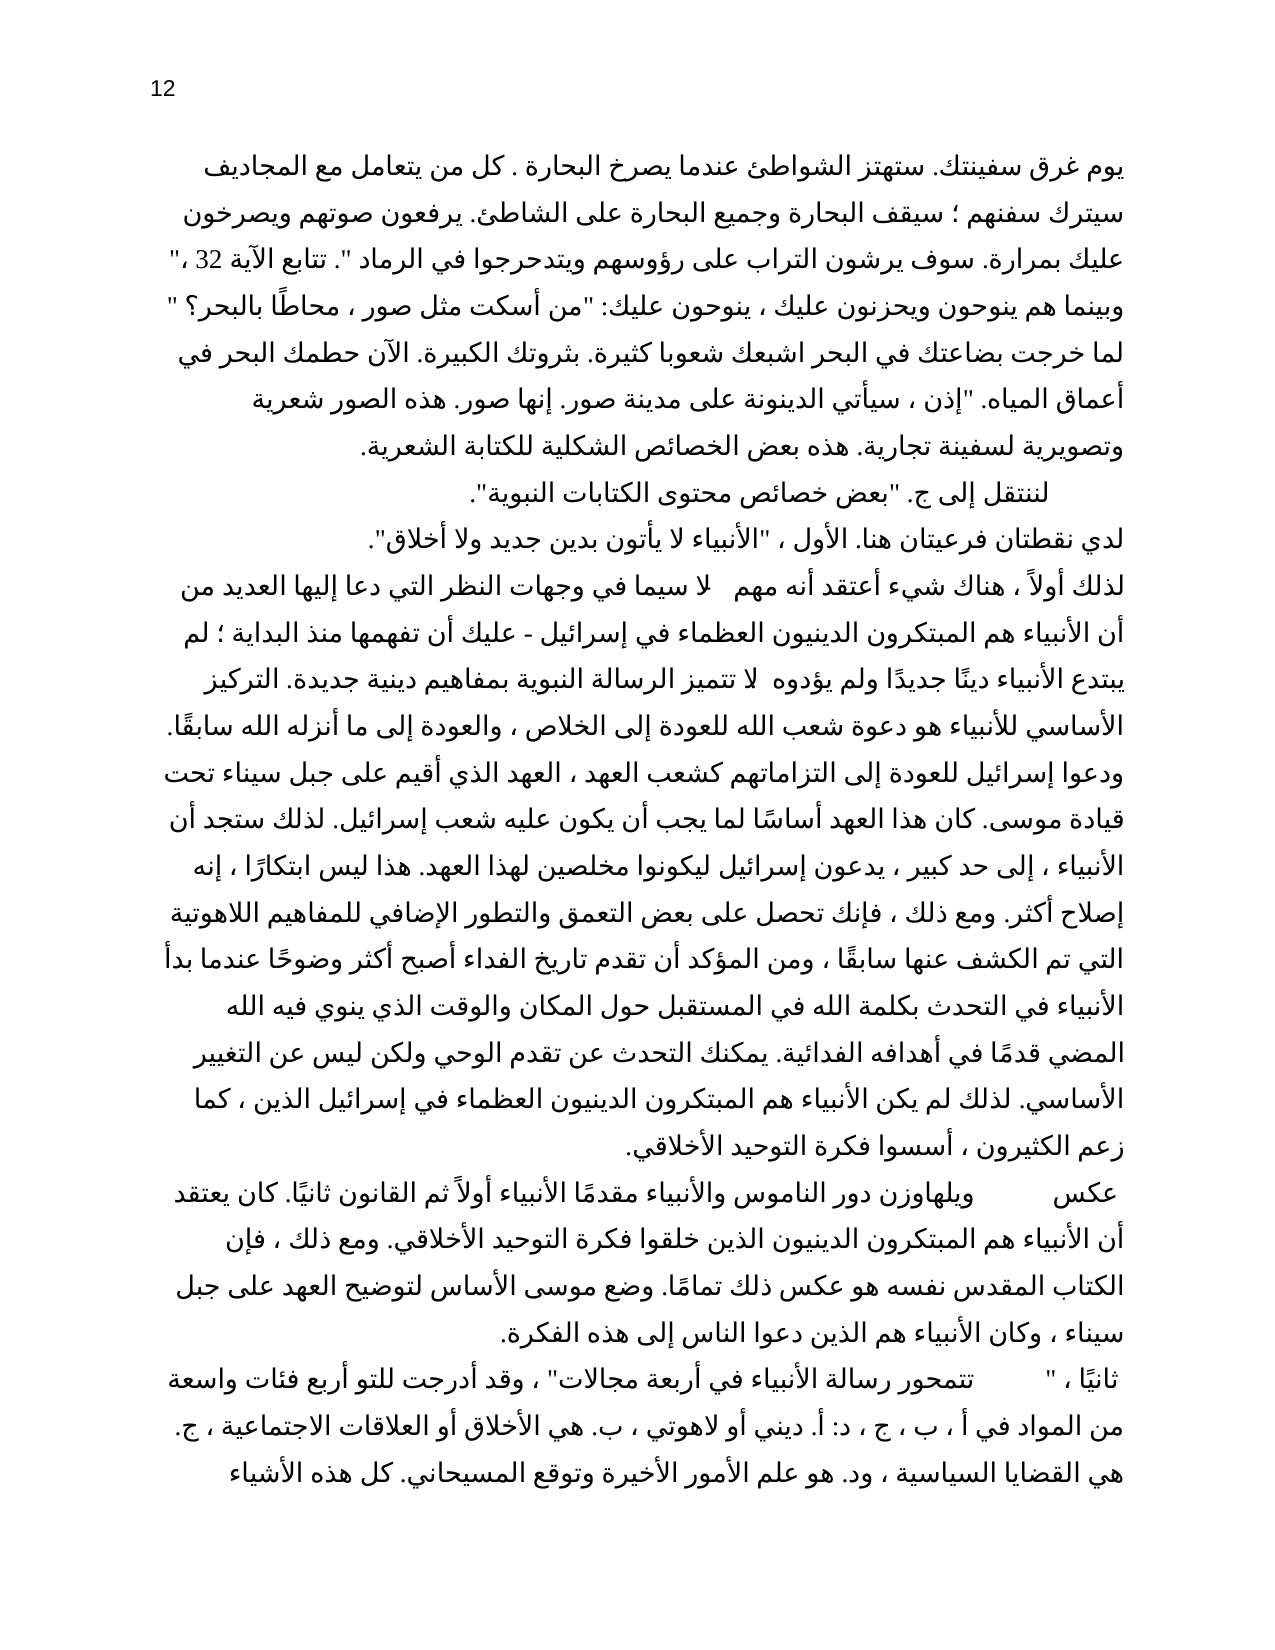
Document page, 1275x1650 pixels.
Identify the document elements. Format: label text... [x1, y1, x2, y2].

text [150, 1363, 1125, 1488]
text لننتقل إلى ج. "بعض خصائص محتوى الكتابات النبوية". [150, 477, 1125, 508]
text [150, 150, 1125, 461]
text لذلك أولاً ، هناك شيء أعتقد أنه مهم - لا سيما في وجهات النظر التي دعا إليها العديد من أن الأنبياء هم المبتكرون الدينيون العظماء في إسرائيل - عليك أن تفهمها منذ البداية ؛ لم يبتدع الأنبياء دينًا جديدًا ولم يؤدوه. لا تتميز الرسالة النبوية بمفاهيم دينية جديدة. التركيز الأساسي للأنبياء هو دعوة شعب الله للعودة إلى الخلاص ، والعودة إلى ما أنزله الله سابقًا. ودعوا إسرائيل للعودة إلى التزاماتهم كشعب العهد ، العهد الذي أقيم على جبل سيناء تحت قيادة موسى. كان هذا العهد أساسًا لما يجب أن يكون عليه شعب إسرائيل. لذلك ستجد أن الأنبياء ، إلى حد كبير ، يدعون إسرائيل ليكونوا مخلصين لهذا العهد. هذا ليس ابتكارًا ، إنه إصلاح أكثر. ومع ذلك ، فإنك تحصل على بعض التعمق والتطور الإضافي للمفاهيم اللاهوتية التي تم الكشف عنها سابقًا ، ومن المؤكد أن تقدم تاريخ الفداء أصبح أكثر وضوحًا عندما بدأ الأنبياء في التحدث بكلمة الله في المستقبل حول المكان والوقت الذي ينوي فيه الله المضي قدمًا في أهدافه الفدائية. يمكنك التحدث عن تقدم الوحي ولكن ليس عن التغيير الأساسي. لذلك لم يكن الأنبياء هم المبتكرون الدينيون العظماء في إسرائيل الذين ، كما زعم الكثيرون ، أسسوا فكرة التوحيد الأخلاقي. عكس ويلهاوزن دور الناموس والأنبياء مقدمًا الأنبياء أولاً ثم القانون ثانيًا. كان يعتقد أن الأنبياء هم المبتكرون الدينيون الذين خلقوا فكرة التوحيد الأخلاقي. ومع ذلك ، فإن الكتاب المقدس نفسه هو عكس ذلك تمامًا. وضع موسى الأساس لتوضيح العهد على جبل سيناء ، وكان الأنبياء هم الذين دعوا الناس إلى هذه الفكرة. [150, 570, 1125, 1348]
text لدي نقطتان فرعيتان هنا. الأول ، "الأنبياء لا يأتون بدين جديد ولا أخلاق". [150, 523, 1125, 554]
